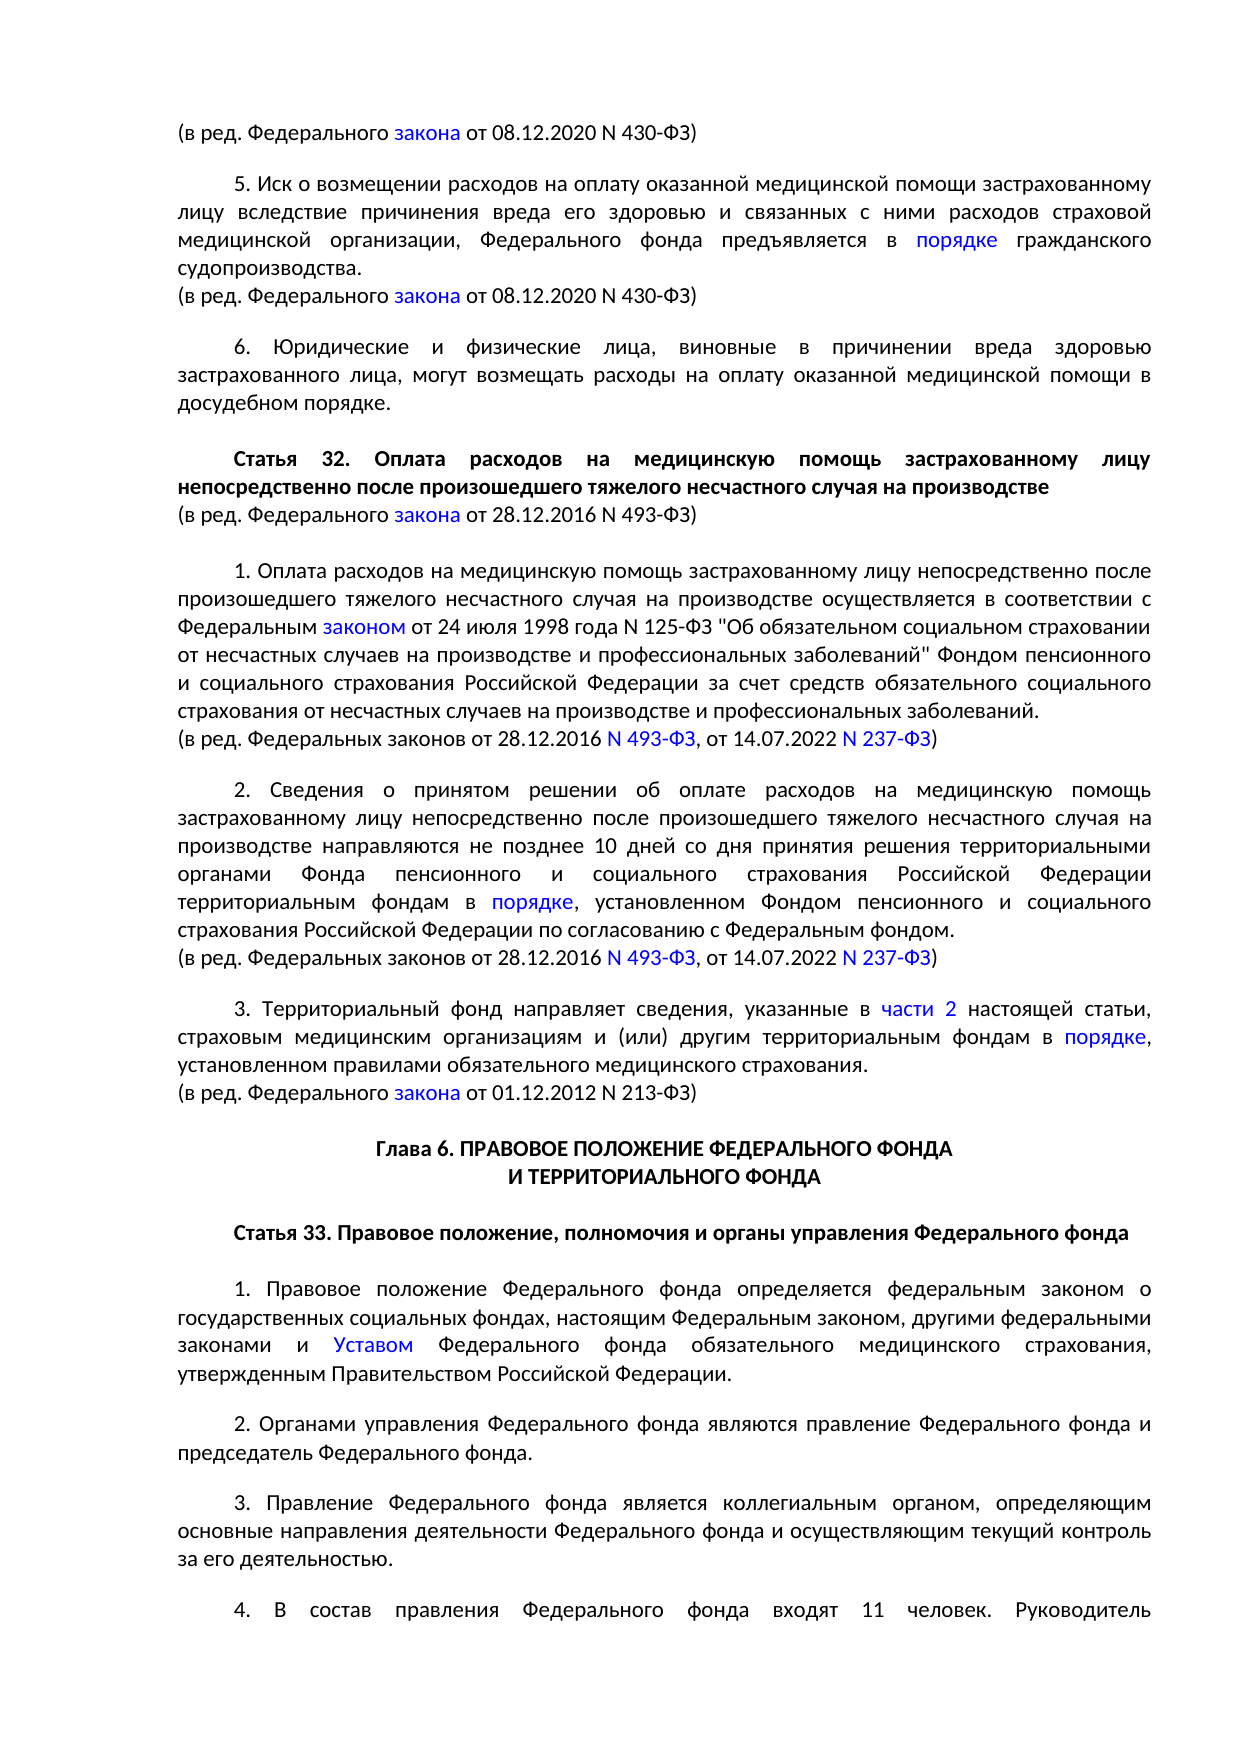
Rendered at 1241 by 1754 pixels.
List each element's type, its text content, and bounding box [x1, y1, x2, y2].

text 2. Органами управления Федерального фонда являются правление Федерального фонда и председатель Федерального фонда. [177, 1409, 1152, 1466]
text 2. Сведения о принятом решении об оплате расходов на медицинскую помощь застрахованному лицу непосредственно после произошедшего тяжелого несчастного случая на производстве направляются не позднее 10 дней со дня принятия решения территориальными органами Фонда пенсионного и социального страхования Российской Федерации территориальным фондам в порядке, установленном Фондом пенсионного и социального страхования Российской Федерации по согласованию с Федеральным фондом. [177, 775, 1152, 943]
title Статья 33. Правовое положение, полномочия и органы управления Федерального фонда [177, 1218, 1152, 1247]
text (в ред. Федерального закона от 08.12.2020 N 430-ФЗ) [177, 118, 1152, 146]
text 3. Территориальный фонд направляет сведения, указанные в части 2 настоящей статьи, страховым медицинским организациям и (или) другим территориальным фондам в порядке, установленном правилами обязательного медицинского страхования. [177, 994, 1152, 1078]
text (в ред. Федерального закона от 28.12.2016 N 493-ФЗ) [177, 500, 1152, 528]
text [177, 1596, 1152, 1623]
title И ТЕРРИТОРИАЛЬНОГО ФОНДА [177, 1162, 1152, 1191]
title Глава 6. ПРАВОВОЕ ПОЛОЖЕНИЕ ФЕДЕРАЛЬНОГО ФОНДА [177, 1134, 1152, 1162]
title Статья 32. Оплата расходов на медицинскую помощь застрахованному лицу непосредственно после произошедшего тяжелого несчастного случая на производстве [177, 444, 1152, 500]
text (в ред. Федеральных законов от 28.12.2016 N 493-ФЗ, от 14.07.2022 N 237-ФЗ) [177, 724, 1152, 752]
text 1. Оплата расходов на медицинскую помощь застрахованному лицу непосредственно после произошедшего тяжелого несчастного случая на производстве осуществляется в соответствии с Федеральным законом от 24 июля 1998 года N 125-ФЗ "Об обязательном социальном страховании от несчастных случаев на производстве и профессиональных заболеваний" Фондом пенсионного и социального страхования Российской Федерации за счет средств обязательного социального страхования от несчастных случаев на производстве и профессиональных заболеваний. [177, 556, 1152, 724]
text (в ред. Федерального закона от 08.12.2020 N 430-ФЗ) [177, 281, 1152, 309]
text 1. Правовое положение Федерального фонда определяется федеральным законом о государственных социальных фондах, настоящим Федеральным законом, другими федеральными законами и Уставом Федерального фонда обязательного медицинского страхования, утвержденным Правительством Российской Федерации. [177, 1274, 1152, 1387]
text 5. Иск о возмещении расходов на оплату оказанной медицинской помощи застрахованному лицу вследствие причинения вреда его здоровью и связанных с ними расходов страховой медицинской организации, Федерального фонда предъявляется в порядке гражданского судопроизводства. [177, 169, 1152, 281]
text (в ред. Федеральных законов от 28.12.2016 N 493-ФЗ, от 14.07.2022 N 237-ФЗ) [177, 943, 1152, 971]
text 3. Правление Федерального фонда является коллегиальным органом, определяющим основные направления деятельности Федерального фонда и осуществляющим текущий контроль за его деятельностью. [177, 1488, 1152, 1573]
text (в ред. Федерального закона от 01.12.2012 N 213-ФЗ) [177, 1078, 1152, 1106]
text 6. Юридические и физические лица, виновные в причинении вреда здоровью застрахованного лица, могут возмещать расходы на оплату оказанной медицинской помощи в досудебном порядке. [177, 332, 1152, 416]
